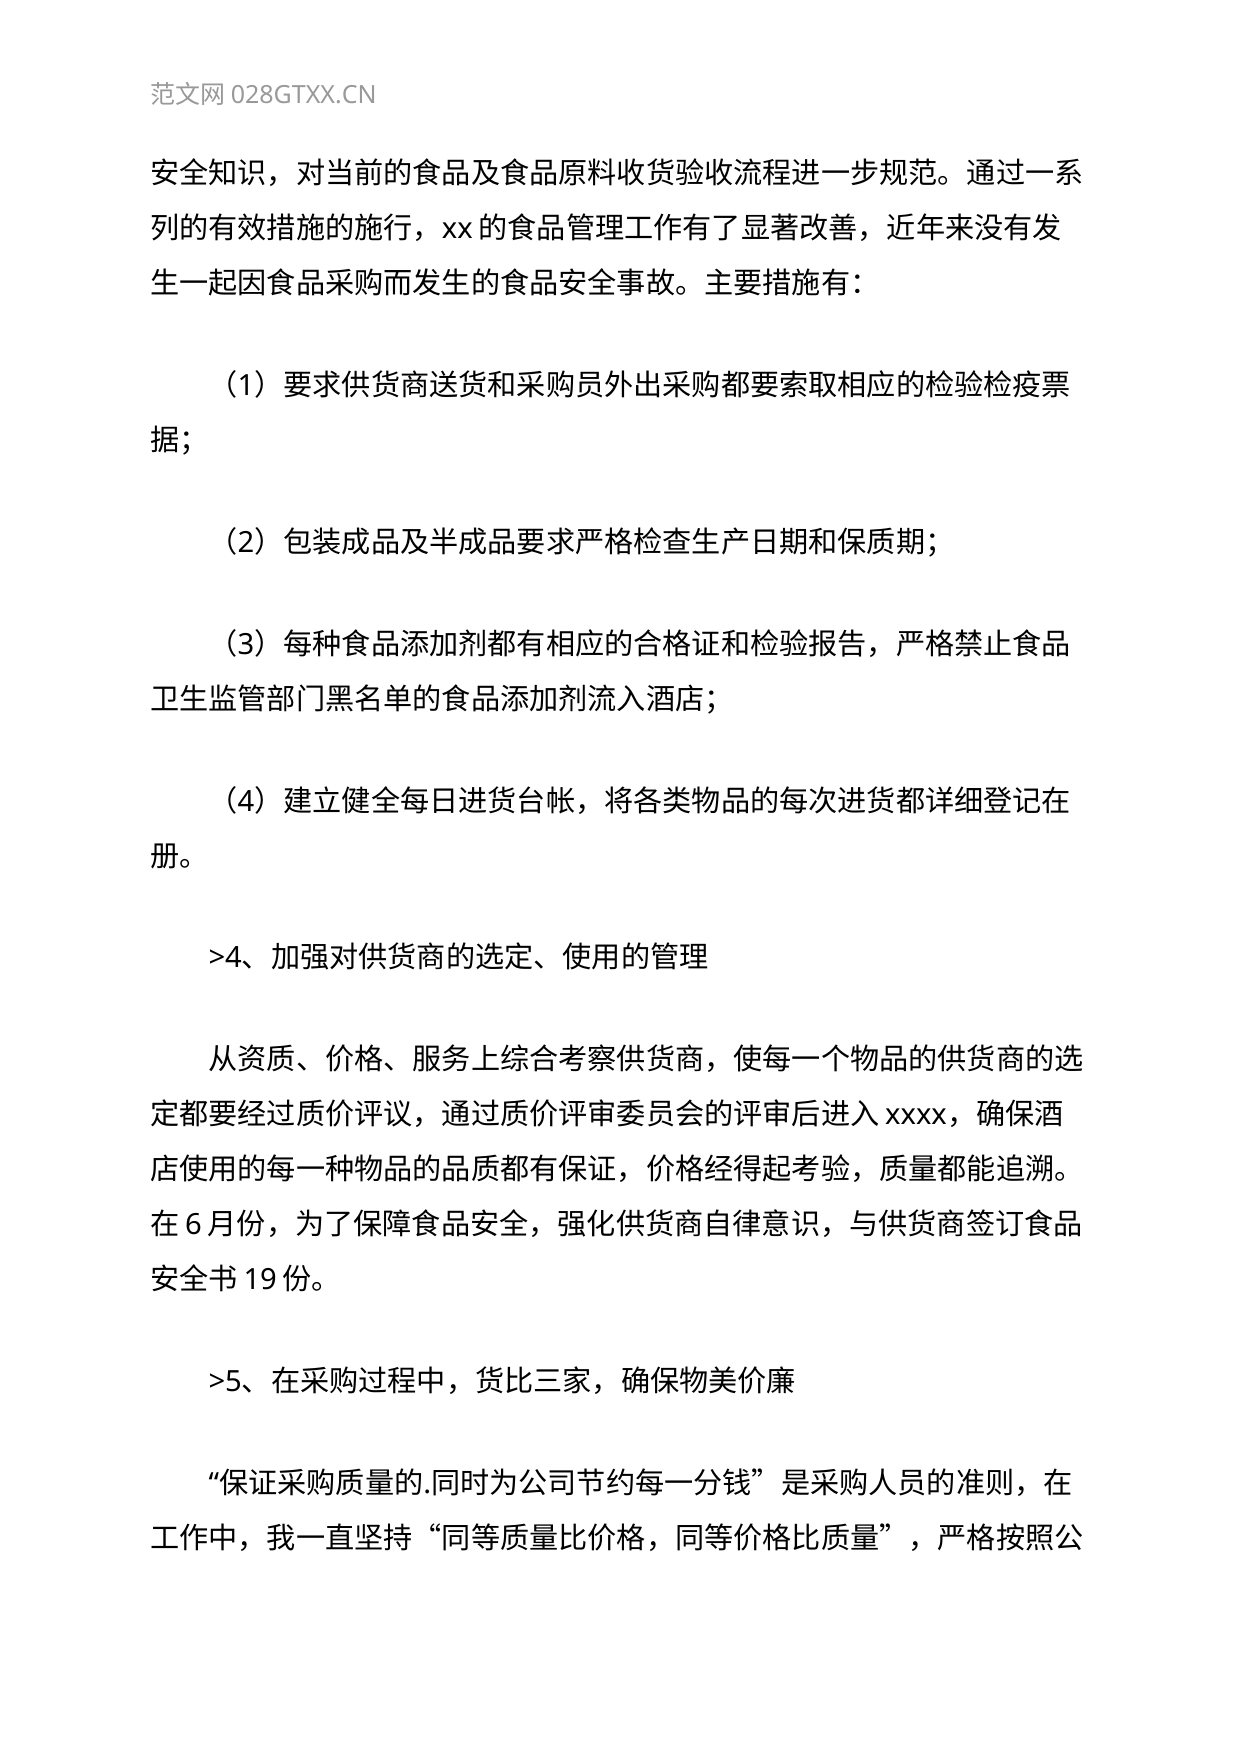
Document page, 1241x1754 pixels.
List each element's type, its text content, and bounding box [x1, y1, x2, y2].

text （1）要求供货商送货和采购员外出采购都要索取相应的检验检疫票据； [150, 362, 1090, 459]
text 从资质、价格、服务上综合考察供货商，使每一个物品的供货商的选定都要经过质价评议，通过质价评审委员会的评审后进入xxxx，确保酒店使用的每一种物品的品质都有保证，价格经得起考验，质量都能追溯。在6月份，为了保障食品安全，强化供货商自律意识，与供货商签订食品安全书19份。 [150, 1036, 1090, 1298]
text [150, 1460, 1090, 1557]
text >5、在采购过程中，货比三家，确保物美价廉 [150, 1358, 1090, 1400]
text （2）包装成品及半成品要求严格检查生产日期和保质期； [150, 518, 1090, 561]
text >4、加强对供货商的选定、使用的管理 [150, 934, 1090, 976]
text （3）每种食品添加剂都有相应的合格证和检验报告，严格禁止食品卫生监管部门黑名单的食品添加剂流入酒店； [150, 620, 1090, 718]
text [150, 150, 1090, 302]
text （4）建立健全每日进货台帐，将各类物品的每次进货都详细登记在册。 [150, 777, 1090, 874]
